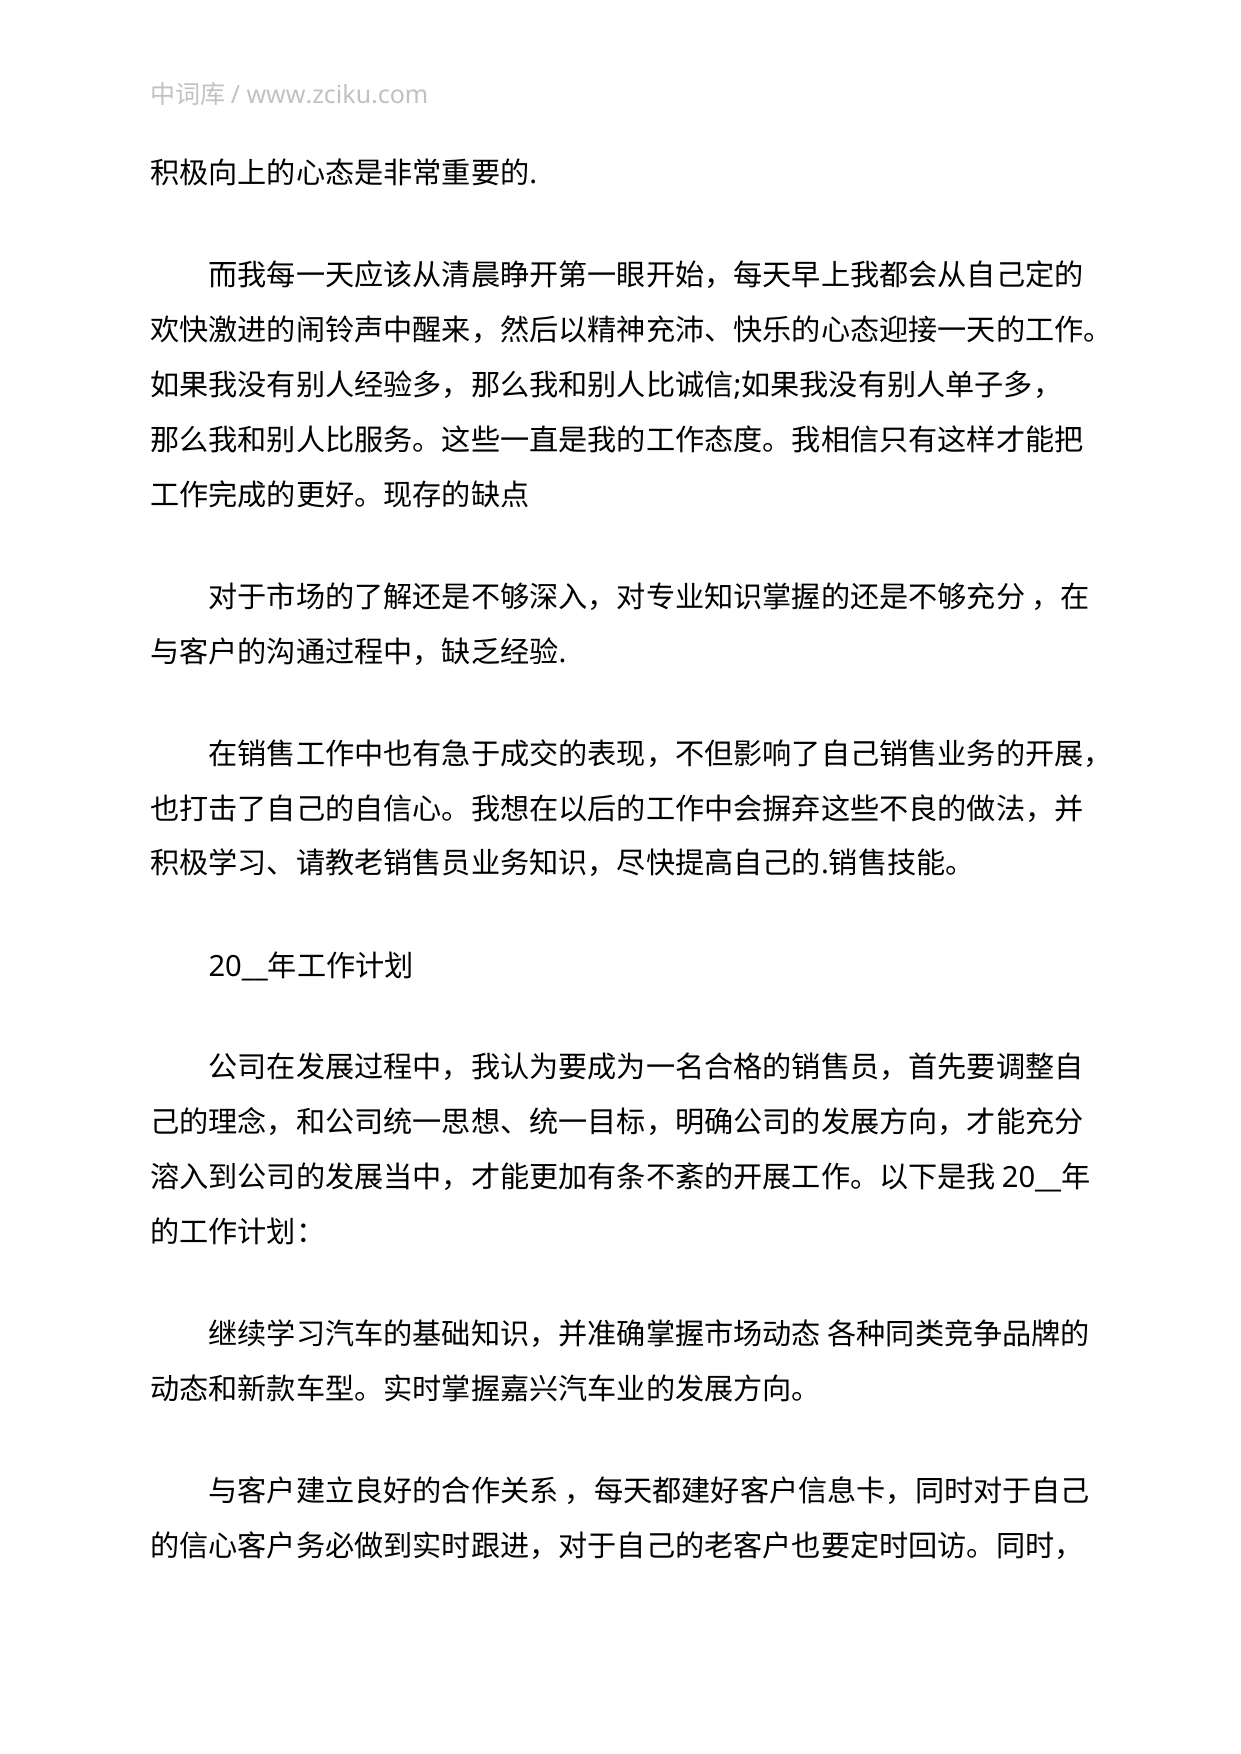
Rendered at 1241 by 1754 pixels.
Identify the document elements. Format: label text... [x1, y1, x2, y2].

text 公司在发展过程中，我认为要成为一名合格的销售员，首先要调整自己的理念，和公司统一思想、统一目标，明确公司的发展方向，才能充分溶入到公司的发展当中，才能更加有条不紊的开展工作。以下是我20__年的工作计划： [150, 1044, 1090, 1251]
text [150, 1467, 1090, 1564]
text 而我每一天应该从清晨睁开第一眼开始，每天早上我都会从自己定的欢快激进的闹铃声中醒来，然后以精神充沛、快乐的心态迎接一天的工作。如果我没有别人经验多，那么我和别人比诚信;如果我没有别人单子多，那么我和别人比服务。这些一直是我的工作态度。我相信只有这样才能把工作完成的更好。现存的缺点 [150, 252, 1090, 514]
text 在销售工作中也有急于成交的表现，不但影响了自己销售业务的开展，也打击了自己的自信心。我想在以后的工作中会摒弃这些不良的做法，并积极学习、请教老销售员业务知识，尽快提高自己的.销售技能。 [150, 730, 1090, 882]
text 20__年工作计划 [150, 942, 1090, 984]
text 对于市场的了解还是不够深入，对专业知识掌握的还是不够充分 ，在与客户的沟通过程中，缺乏经验. [150, 573, 1090, 671]
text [150, 150, 1090, 192]
text 继续学习汽车的基础知识，并准确掌握市场动态 各种同类竞争品牌的动态和新款车型。实时掌握嘉兴汽车业的发展方向。 [150, 1311, 1090, 1408]
